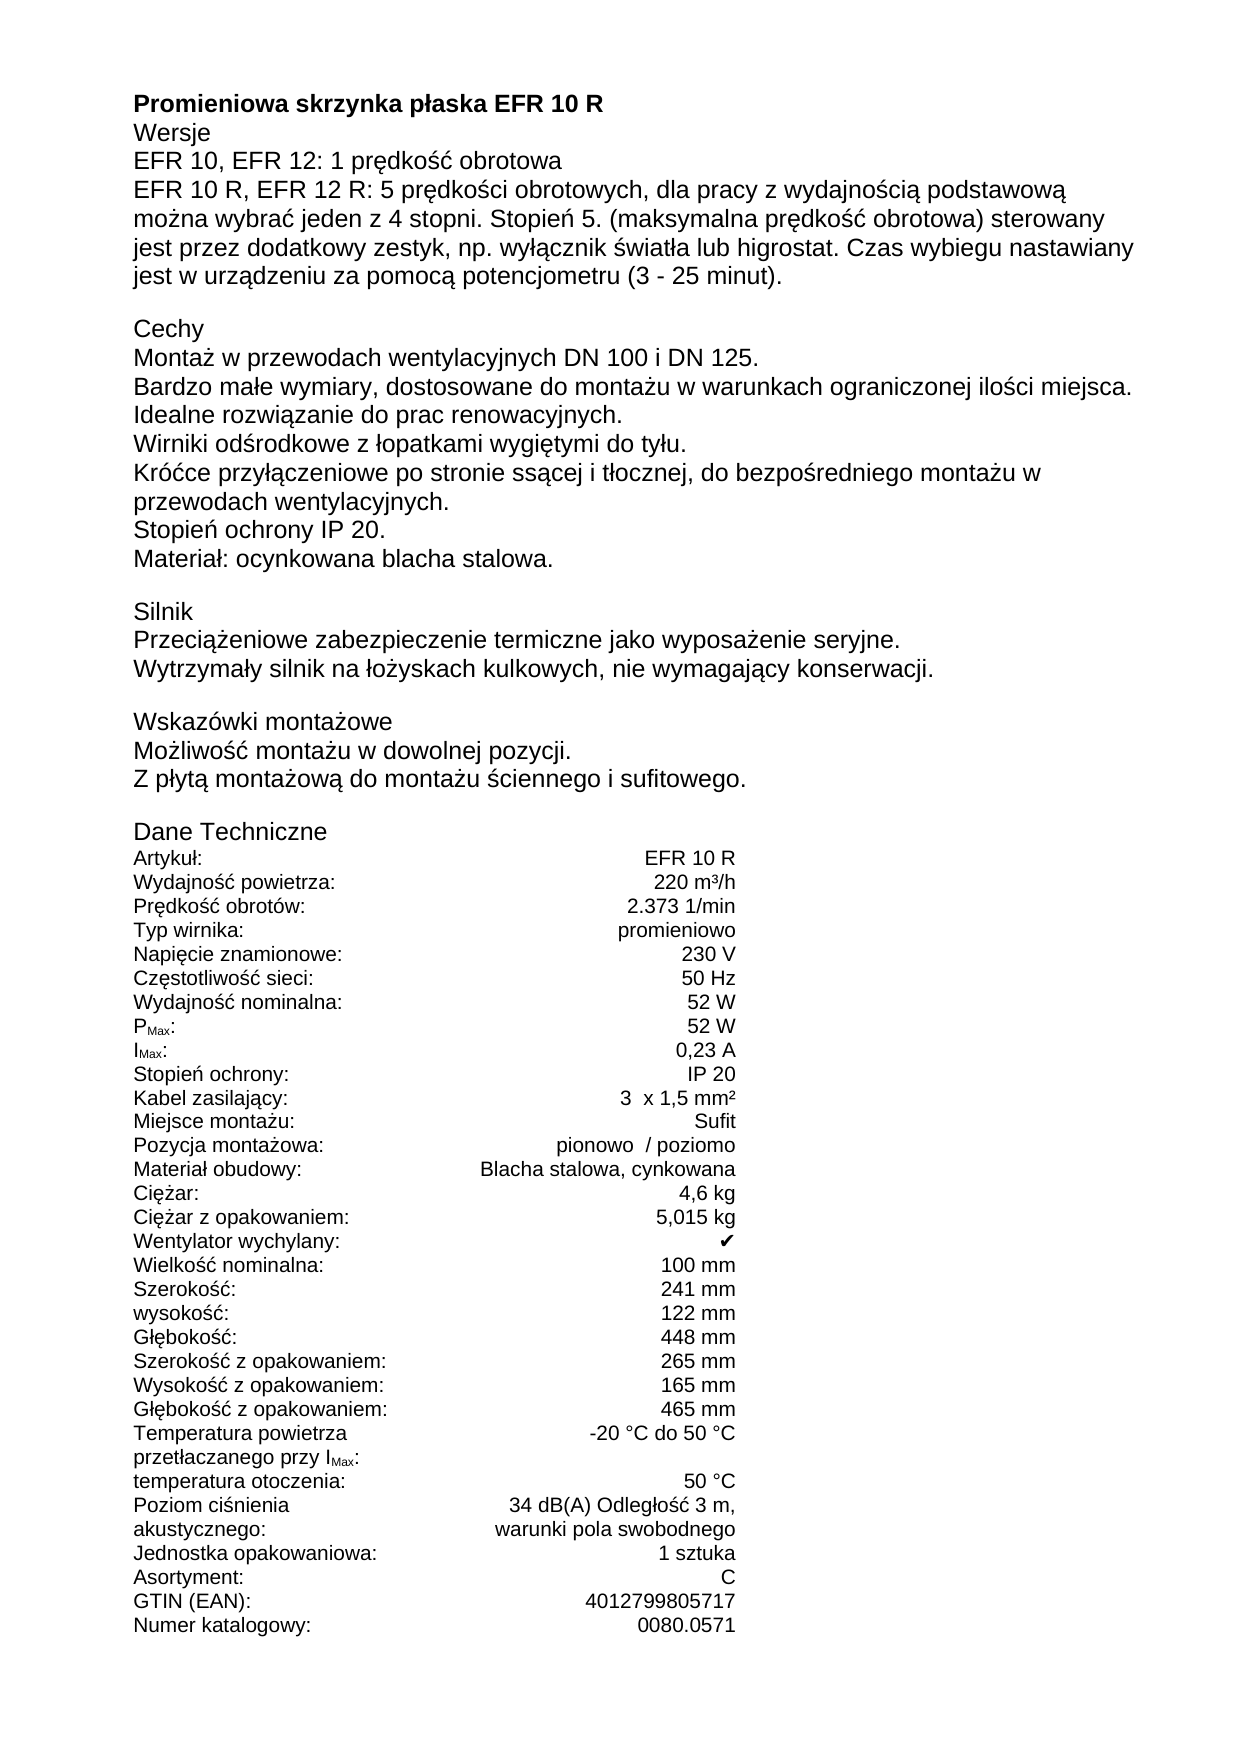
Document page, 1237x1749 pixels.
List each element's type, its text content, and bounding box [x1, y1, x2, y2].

table_cell Materiał obudowy: [122, 1157, 434, 1181]
table_cell 265 mm [434, 1349, 747, 1373]
table_cell 0,23 A [434, 1038, 747, 1061]
text Króćce przyłączeniowe po stronie ssącej i tłocznej, do bezpośredniego montażu w przewodach wentylacyjnych. [133, 458, 1148, 515]
table_cell Temperatura powietrza przetłaczanego przy IMax: [122, 1421, 434, 1469]
text EFR 10 R, EFR 12 R: 5 prędkości obrotowych, dla pracy z wydajnością podstawową można wybrać jeden z 4 stopni. Stopień 5. (maksymalna prędkość obrotowa) sterowany jest przez dodatkowy zestyk, np. wyłącznik światła lub higrostat. Czas wybiegu nastawiany jest w urządzeniu za pomocą potencjometru (3 - 25 minut). [133, 175, 1148, 290]
table_cell Ciężar z opakowaniem: [122, 1205, 434, 1229]
table_cell Częstotliwość sieci: [122, 966, 434, 989]
text Dane Techniczne [133, 817, 1148, 846]
text Możliwość montażu w dowolnej pozycji. [133, 736, 1148, 764]
table_header EFR 10 R [434, 846, 747, 870]
table_cell Wydajność powietrza: [122, 870, 434, 894]
table_cell Prędkość obrotów: [122, 894, 434, 918]
text Wirniki odśrodkowe z łopatkami wygiętymi do tyłu. [133, 429, 1148, 458]
table_cell pionowo / poziomo [434, 1133, 747, 1157]
table_cell 50 °C [434, 1469, 747, 1493]
table_cell 0080.0571 [434, 1613, 747, 1636]
table_cell Sufit [434, 1109, 747, 1133]
text Przeciążeniowe zabezpieczenie termiczne jako wyposażenie seryjne. [133, 625, 1148, 654]
text Wytrzymały silnik na łożyskach kulkowych, nie wymagający konserwacji. [133, 654, 1148, 683]
text Materiał: ocynkowana blacha stalowa. [133, 544, 1148, 573]
table_cell PMax: [122, 1014, 434, 1037]
text Bardzo małe wymiary, dostosowane do montażu w warunkach ograniczonej ilości miejsca. Idealne rozwiązanie do prac renowacyjnych. [133, 371, 1148, 429]
table_cell Numer katalogowy: [122, 1613, 434, 1636]
text EFR 10, EFR 12: 1 prędkość obrotowa [133, 146, 1148, 175]
text Cechy [133, 314, 1148, 343]
table_cell Jednostka opakowaniowa: [122, 1541, 434, 1564]
table_cell 52 W [434, 990, 747, 1013]
table_cell 100 mm [434, 1253, 747, 1277]
table_cell Kabel zasilający: [122, 1085, 434, 1109]
table_cell 52 W [434, 1014, 747, 1037]
table_cell 448 mm [434, 1325, 747, 1349]
table_cell 2.373 1/min [434, 894, 747, 918]
table_cell Poziom ciśnienia akustycznego: [122, 1493, 434, 1541]
table_cell Pozycja montażowa: [122, 1133, 434, 1157]
table_cell Blacha stalowa, cynkowana [434, 1157, 747, 1181]
table_cell 4012799805717 [434, 1589, 747, 1612]
table_cell IP 20 [434, 1061, 747, 1085]
table_cell 34 dB(A) Odległość 3 m, warunki pola swobodnego [434, 1493, 747, 1541]
text Wersje [133, 117, 1148, 146]
table_cell 230 V [434, 942, 747, 966]
table_cell Napięcie znamionowe: [122, 942, 434, 966]
table_cell Wysokość z opakowaniem: [122, 1373, 434, 1397]
table_header Artykuł: [122, 846, 434, 870]
text Wskazówki montażowe [133, 707, 1148, 736]
table_cell Typ wirnika: [122, 918, 434, 942]
table_cell 465 mm [434, 1397, 747, 1421]
table_cell 165 mm [434, 1373, 747, 1397]
table_cell 50 Hz [434, 966, 747, 989]
table_cell 5,015 kg [434, 1205, 747, 1229]
table_cell 220 m³/h [434, 870, 747, 894]
table_cell wysokość: [122, 1301, 434, 1325]
table_cell 122 mm [434, 1301, 747, 1325]
table_cell temperatura otoczenia: [122, 1469, 434, 1493]
table_cell Stopień ochrony: [122, 1061, 434, 1085]
table_cell 3 x 1,5 mm² [434, 1085, 747, 1109]
table_cell 241 mm [434, 1277, 747, 1301]
table_cell Ciężar: [122, 1181, 434, 1205]
table_cell Szerokość: [122, 1277, 434, 1301]
text Promieniowa skrzynka płaska EFR 10 R [133, 89, 1148, 117]
table_cell Głębokość z opakowaniem: [122, 1397, 434, 1421]
table_cell Miejsce montażu: [122, 1109, 434, 1133]
table_cell 4,6 kg [434, 1181, 747, 1205]
table_cell Wydajność nominalna: [122, 990, 434, 1013]
table_cell ✔ [434, 1229, 747, 1253]
table_cell Wielkość nominalna: [122, 1253, 434, 1277]
text Z płytą montażową do montażu ściennego i sufitowego. [133, 764, 1148, 793]
table_cell Głębokość: [122, 1325, 434, 1349]
table_cell GTIN (EAN): [122, 1589, 434, 1612]
table_cell C [434, 1565, 747, 1588]
table_cell Asortyment: [122, 1565, 434, 1588]
table_cell promieniowo [434, 918, 747, 942]
table_cell -20 °C do 50 °C [434, 1421, 747, 1469]
table_cell Wentylator wychylany: [122, 1229, 434, 1253]
text Montaż w przewodach wentylacyjnych DN 100 i DN 125. [133, 343, 1148, 371]
text Silnik [133, 597, 1148, 625]
text Stopień ochrony IP 20. [133, 515, 1148, 544]
table_cell Szerokość z opakowaniem: [122, 1349, 434, 1373]
table_cell IMax: [122, 1038, 434, 1061]
table_cell 1 sztuka [434, 1541, 747, 1564]
